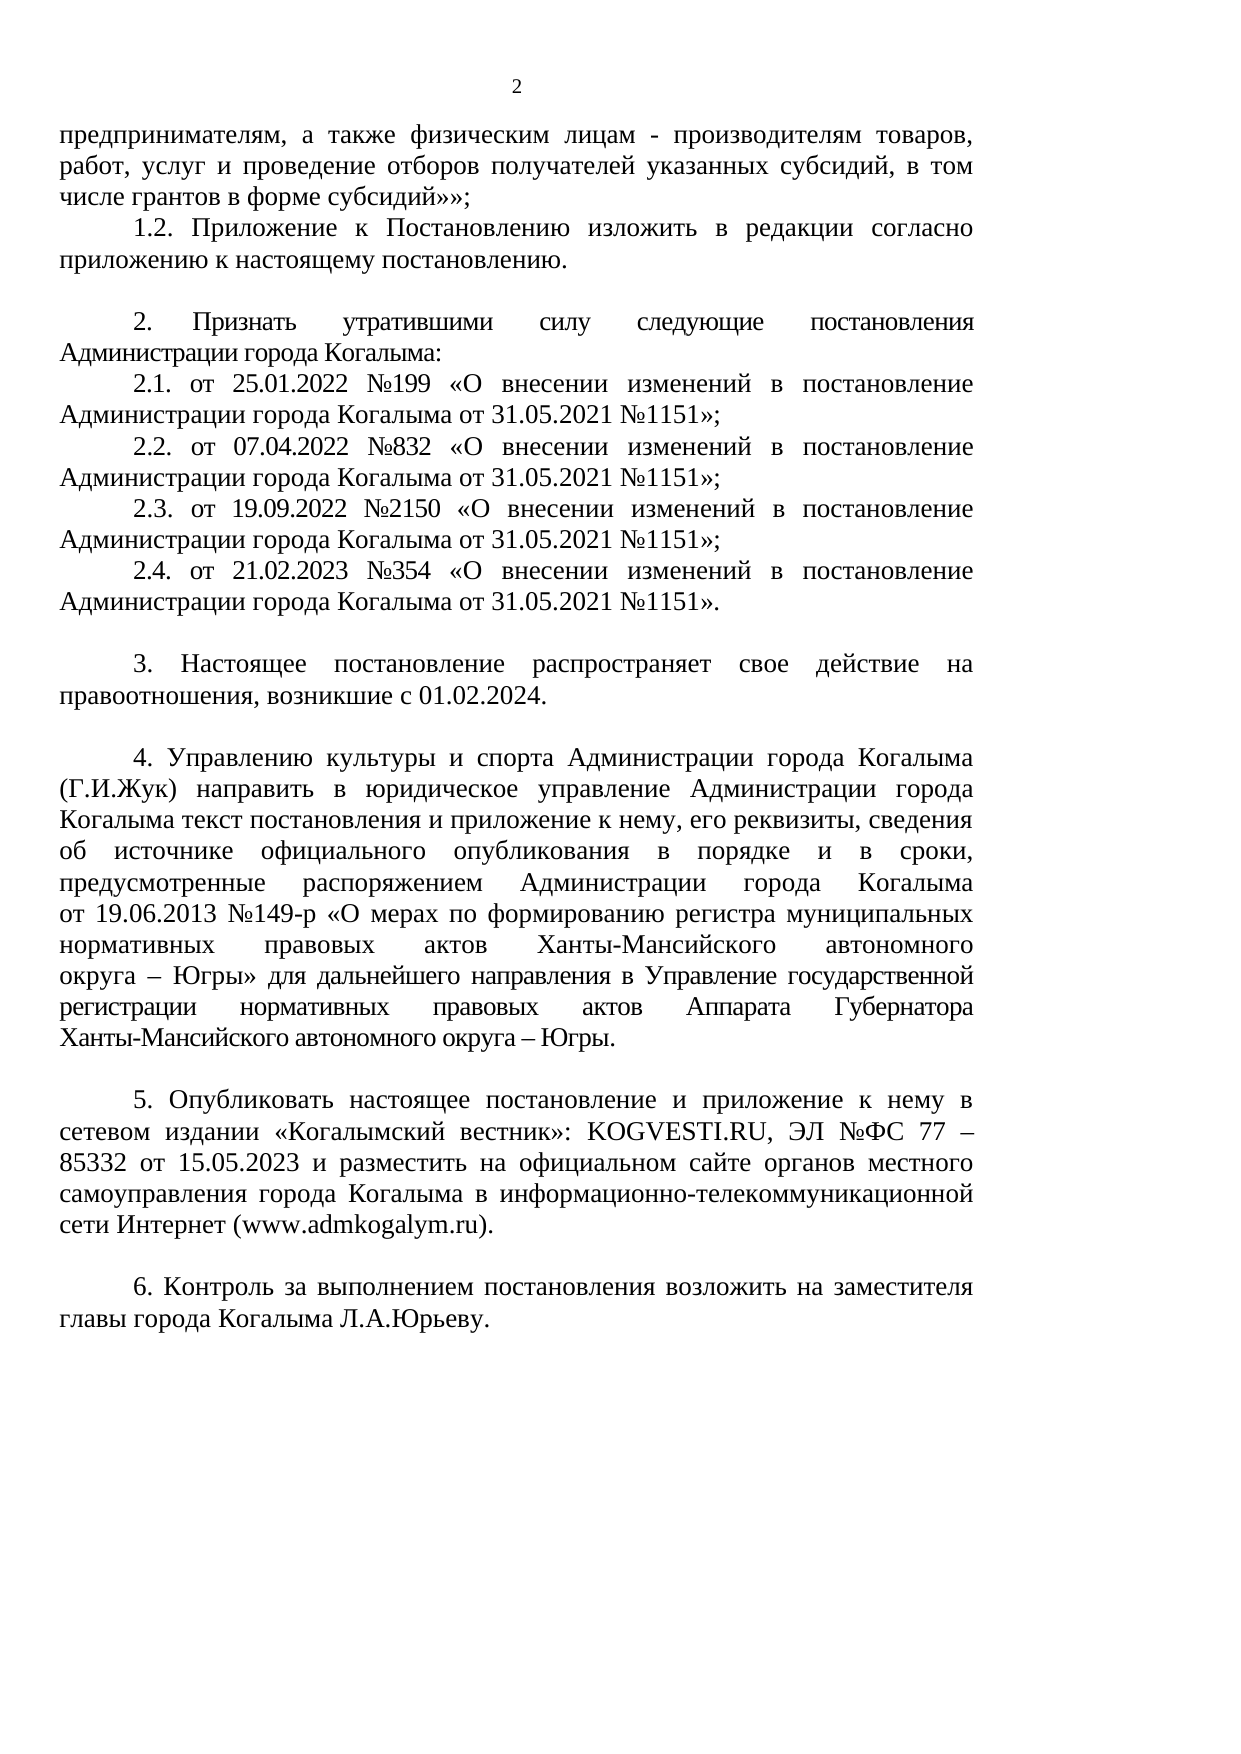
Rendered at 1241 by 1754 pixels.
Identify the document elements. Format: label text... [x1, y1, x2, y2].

text 2.4. от 21.02.2023 №354 «О внесении изменений в постановление Администрации города Когалыма от 31.05.2021 №1151». [59, 554, 974, 616]
title 2.2. от 07.04.2022 №832 «О внесении изменений в постановление Администрации города Когалыма от 31.05.2021 №1151»; [59, 429, 974, 492]
text 5. Опубликовать настоящее постановление и приложение к нему в сетевом издании «Когалымский вестник»: KOGVESTI.RU, ЭЛ №ФС 77 – 85332 от 15.05.2023 и разместить на официальном сайте органов местного самоуправления города Когалыма в информационно-телекоммуникационной сети Интернет (www.admkogalym.ru). [59, 1084, 974, 1239]
text 2.3. от 19.09.2022 №2150 «О внесении изменений в постановление Администрации города Когалыма от 31.05.2021 №1151»; [59, 492, 974, 554]
text 4. Управлению культуры и спорта Администрации города Когалыма (Г.И.Жук) направить в юридическое управление Администрации города Когалыма текст постановления и приложение к нему, его реквизиты, сведения об источнике официального опубликования в порядке и в сроки, предусмотренные распоряжением Администрации города Когалыма от 19.06.2013 №149-р «О мерах по формированию регистра муниципальных нормативных правовых актов Ханты-Мансийского автономного округа – Югры» для дальнейшего направления в Управление государственной регистрации нормативных правовых актов Аппарата Губернатора Ханты-Мансийского автономного округа – Югры. [59, 741, 974, 1052]
list Признать утратившими силу следующие постановления Администрации города Когалыма: [59, 305, 974, 367]
title предпринимателям, а также физическим лицам - производителям товаров, работ, услуг и проведение отборов получателей указанных субсидий, в том числе грантов в форме субсидий»»; [59, 118, 974, 212]
title 2.1. от 25.01.2022 №199 «О внесении изменений в постановление Администрации города Когалыма от 31.05.2021 №1151»; [59, 367, 974, 429]
text 6. Контроль за выполнением постановления возложить на заместителя главы города Когалыма Л.А.Юрьеву. [59, 1271, 974, 1333]
text 1.2. Приложение к Постановлению изложить в редакции согласно приложению к настоящему постановлению. [59, 212, 974, 274]
list 3. Настоящее постановление распространяет свое действие на правоотношения, возникшие с 01.02.2024. [59, 648, 974, 710]
